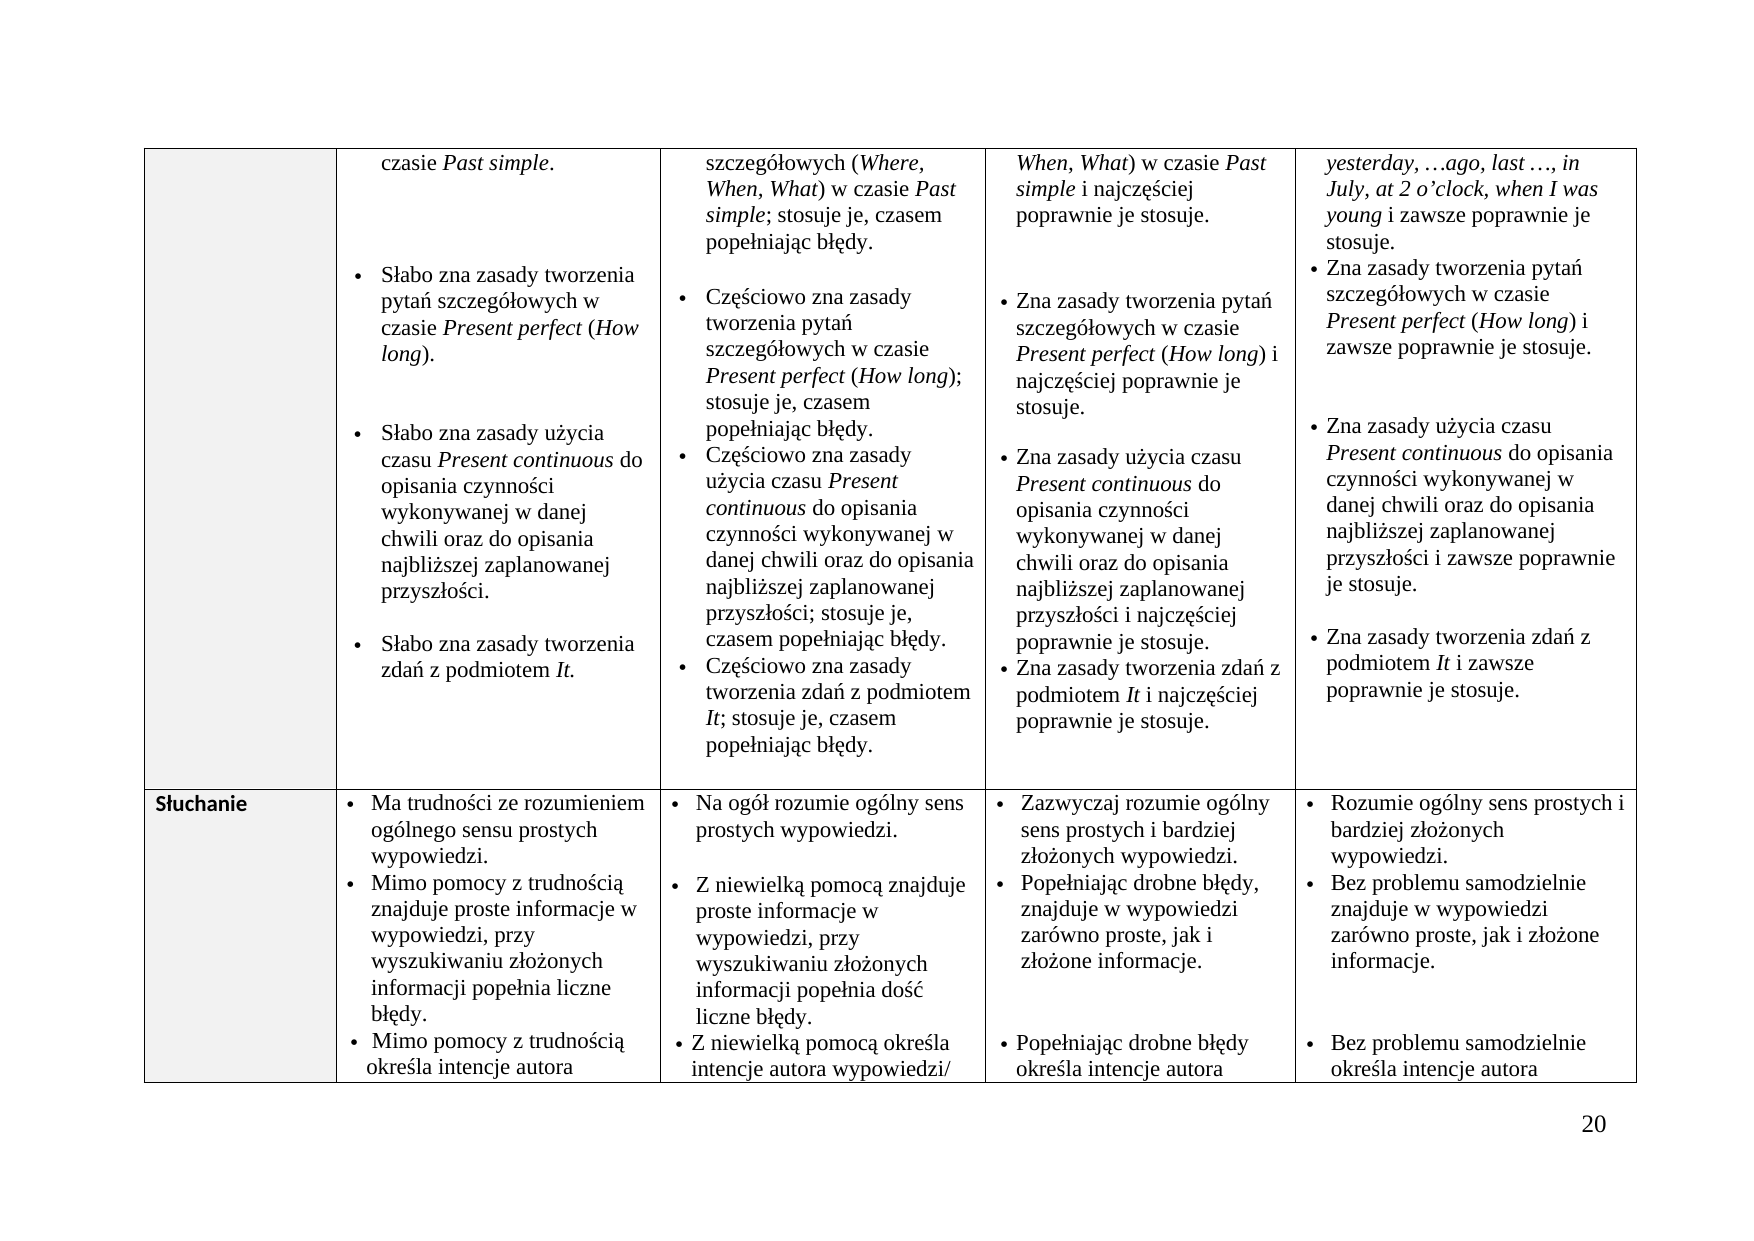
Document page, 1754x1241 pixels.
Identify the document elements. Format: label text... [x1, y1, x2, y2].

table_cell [661, 790, 985, 1082]
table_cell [986, 790, 1295, 1082]
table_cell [1296, 790, 1636, 1082]
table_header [986, 149, 1295, 788]
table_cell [337, 790, 660, 1082]
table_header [337, 149, 660, 788]
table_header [661, 149, 985, 788]
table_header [1296, 149, 1636, 788]
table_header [145, 149, 336, 788]
table_cell Słuchanie [145, 790, 336, 1082]
